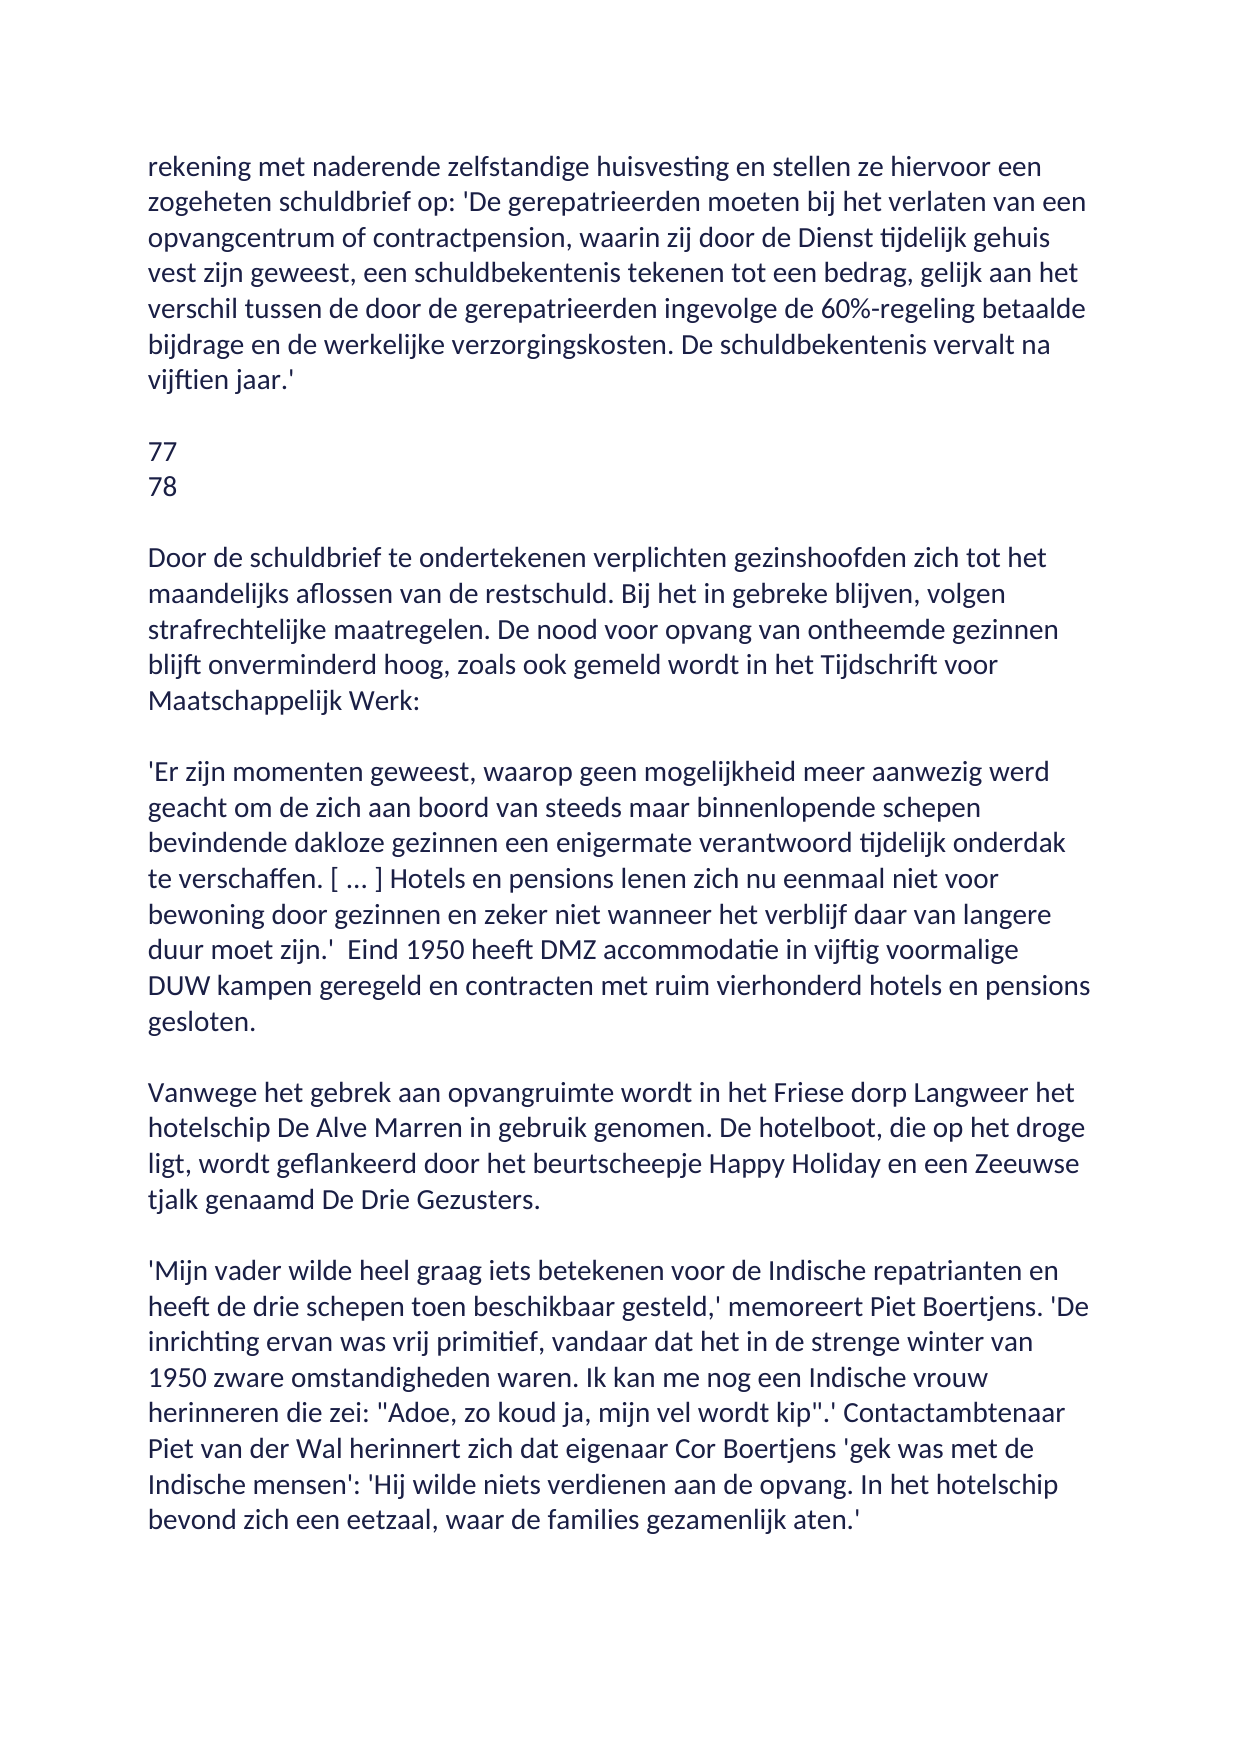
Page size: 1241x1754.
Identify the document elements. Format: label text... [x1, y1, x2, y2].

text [148, 148, 1093, 397]
text Vanwege het gebrek aan opvangruimte wordt in het Friese dorp Langweer het hotelschip De Alve Marren in gebruik genomen. De hotelboot, die op het droge ligt, wordt geflankeerd door het beurtscheepje Happy Holiday en een Zeeuwse tjalk genaamd De Drie Gezusters. [148, 1074, 1093, 1216]
text 'Er zijn momenten geweest, waarop geen mogelijkheid meer aanwezig werd geacht om de zich aan boord van steeds maar binnenlopende schepen bevindende dakloze gezinnen een enigermate verantwoord tijdelijk onderdak te verschaffen. [ ... ] Hotels en pensions lenen zich nu eenmaal niet voor bewoning door gezinnen en zeker niet wanneer het verblijf daar van langere duur moet zijn.' Eind 1950 heeft DMZ accommodatie in vijftig voormalige DUW­ kampen geregeld en contracten met ruim vierhonderd hotels en pensions gesloten. [148, 753, 1093, 1038]
text 78 [148, 468, 1093, 504]
text 77 [148, 433, 1093, 468]
text Door de schuldbrief te ondertekenen verplichten gezinshoofden zich tot het maandelijks aflossen van de restschuld. Bij het in gebreke blijven, volgen strafrechtelijke maatregelen. De nood voor opvang van ontheemde gezinnen blijft onverminderd hoog, zoals ook gemeld wordt in het Tijdschrift voor Maatschappelijk Werk: [148, 539, 1093, 718]
text 'Mijn vader wilde heel graag iets betekenen voor de Indische repatrianten en heeft de drie schepen toen beschikbaar gesteld,' memoreert Piet Boertjens. 'De inrichting ervan was vrij primitief, vandaar dat het in de strenge winter van 1950 zware omstandigheden waren. Ik kan me nog een Indische vrouw herinneren die zei: "Adoe, zo koud ja, mijn vel wordt kip".' Contactambtenaar Piet van der Wal herinnert zich dat eigenaar Cor Boertjens 'gek was met de Indische mensen': 'Hij wilde niets verdienen aan de opvang. In het hotelschip bevond zich een eetzaal, waar de families gezamenlijk aten.' [148, 1252, 1093, 1537]
